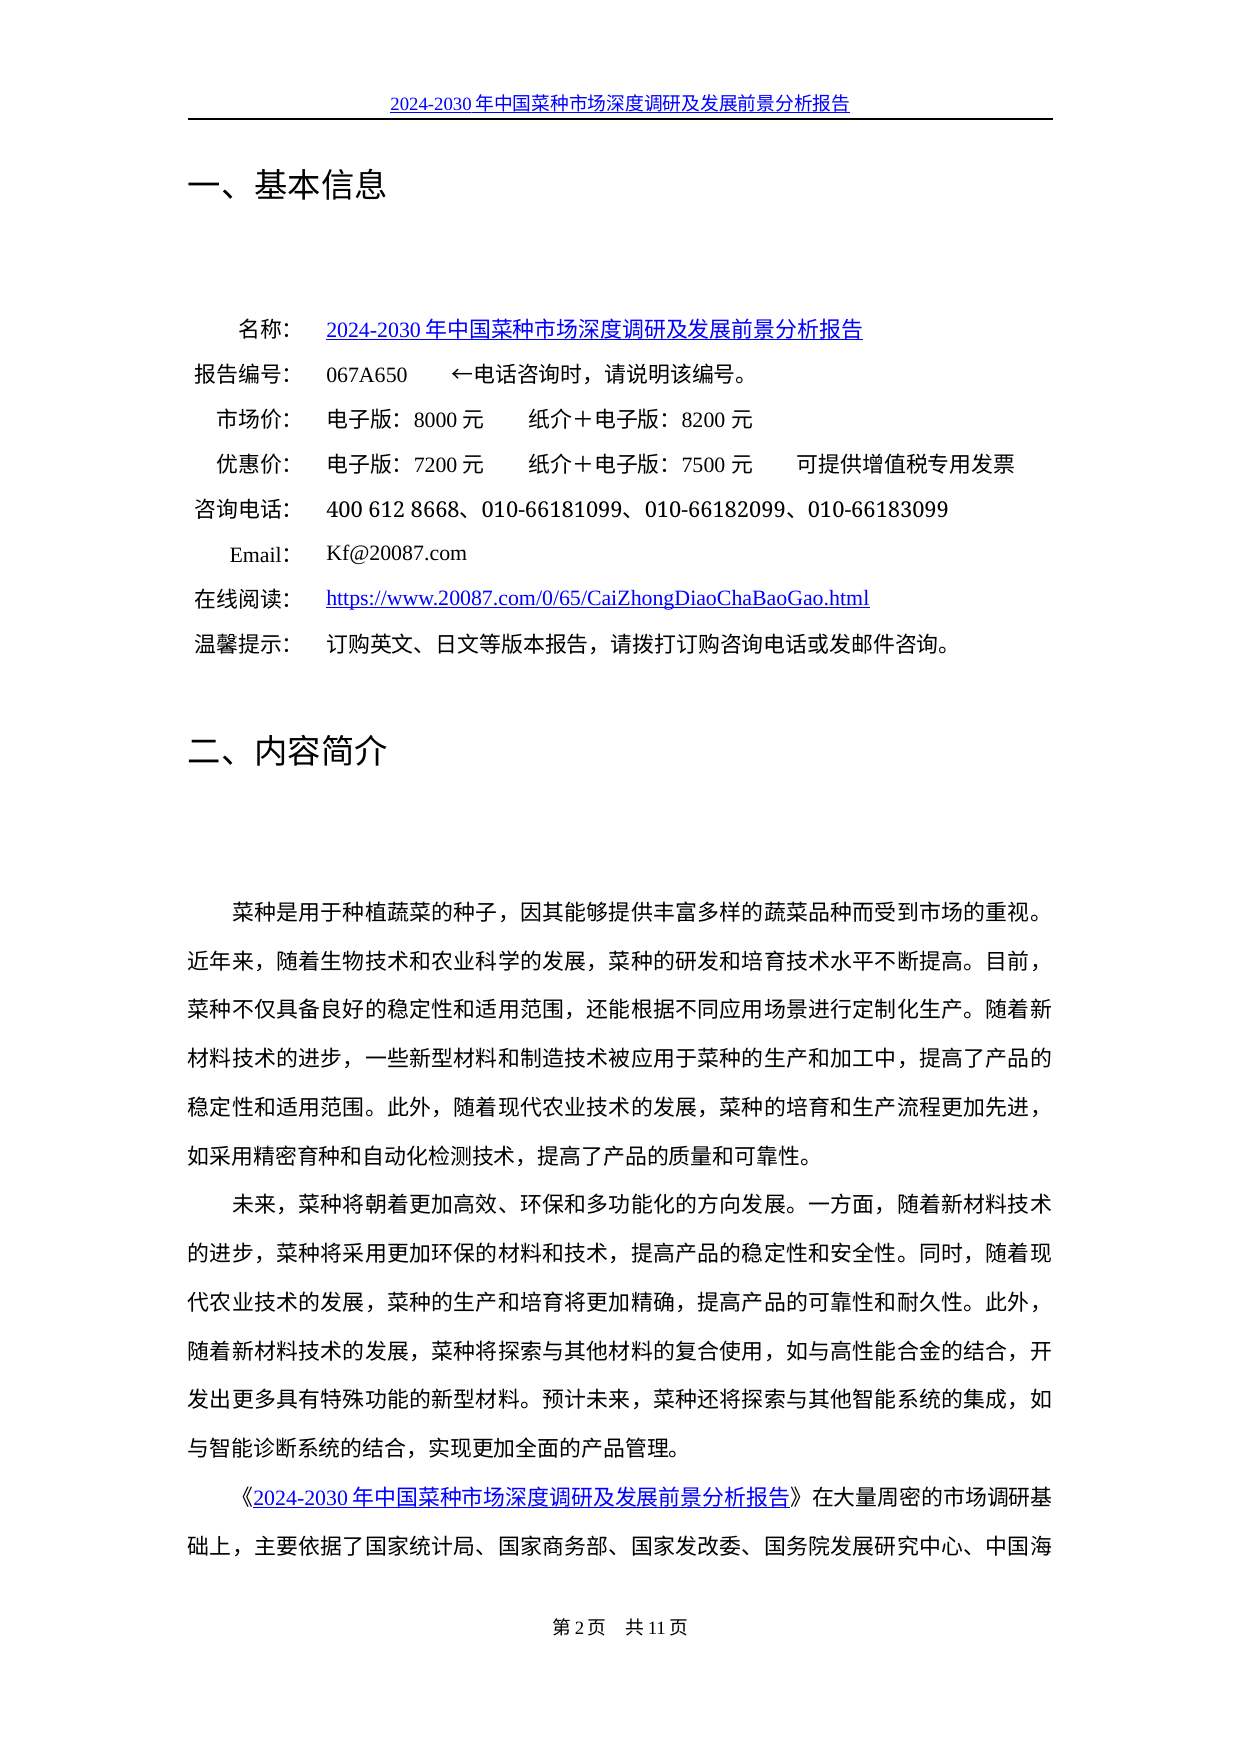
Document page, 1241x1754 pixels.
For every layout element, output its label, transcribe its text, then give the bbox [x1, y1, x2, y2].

table_cell 市场价： [167, 402, 315, 447]
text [187, 894, 1053, 1561]
table_header 2024-2030年中国菜种市场深度调研及发展前景分析报告 [315, 312, 1073, 357]
table_cell Kf@20087.com [315, 537, 1073, 582]
table_cell 电子版：8000 元 纸介＋电子版：8200 元 [315, 402, 1073, 447]
table_cell 400 612 8668、010-66181099、010-66182099、010-66183099 [315, 492, 1073, 537]
table_cell 报告编号： [167, 357, 315, 402]
table_cell 订购英文、日文等版本报告，请拨打订购咨询电话或发邮件咨询。 [315, 627, 1073, 672]
table_cell 温馨提示： [167, 627, 315, 672]
title 二、内容简介 [187, 717, 1053, 782]
table_cell 067A650 ←电话咨询时，请说明该编号。 [315, 357, 1073, 402]
table_cell Email： [167, 537, 315, 582]
table_header 名称： [167, 312, 315, 357]
table_cell [315, 582, 1073, 627]
title 一、基本信息 [187, 150, 1053, 215]
table_cell 优惠价： [167, 447, 315, 492]
table_cell 咨询电话： [167, 492, 315, 537]
table_cell 电子版：7200 元 纸介＋电子版：7500 元 可提供增值税专用发票 [315, 447, 1073, 492]
table_cell 在线阅读： [167, 582, 315, 627]
